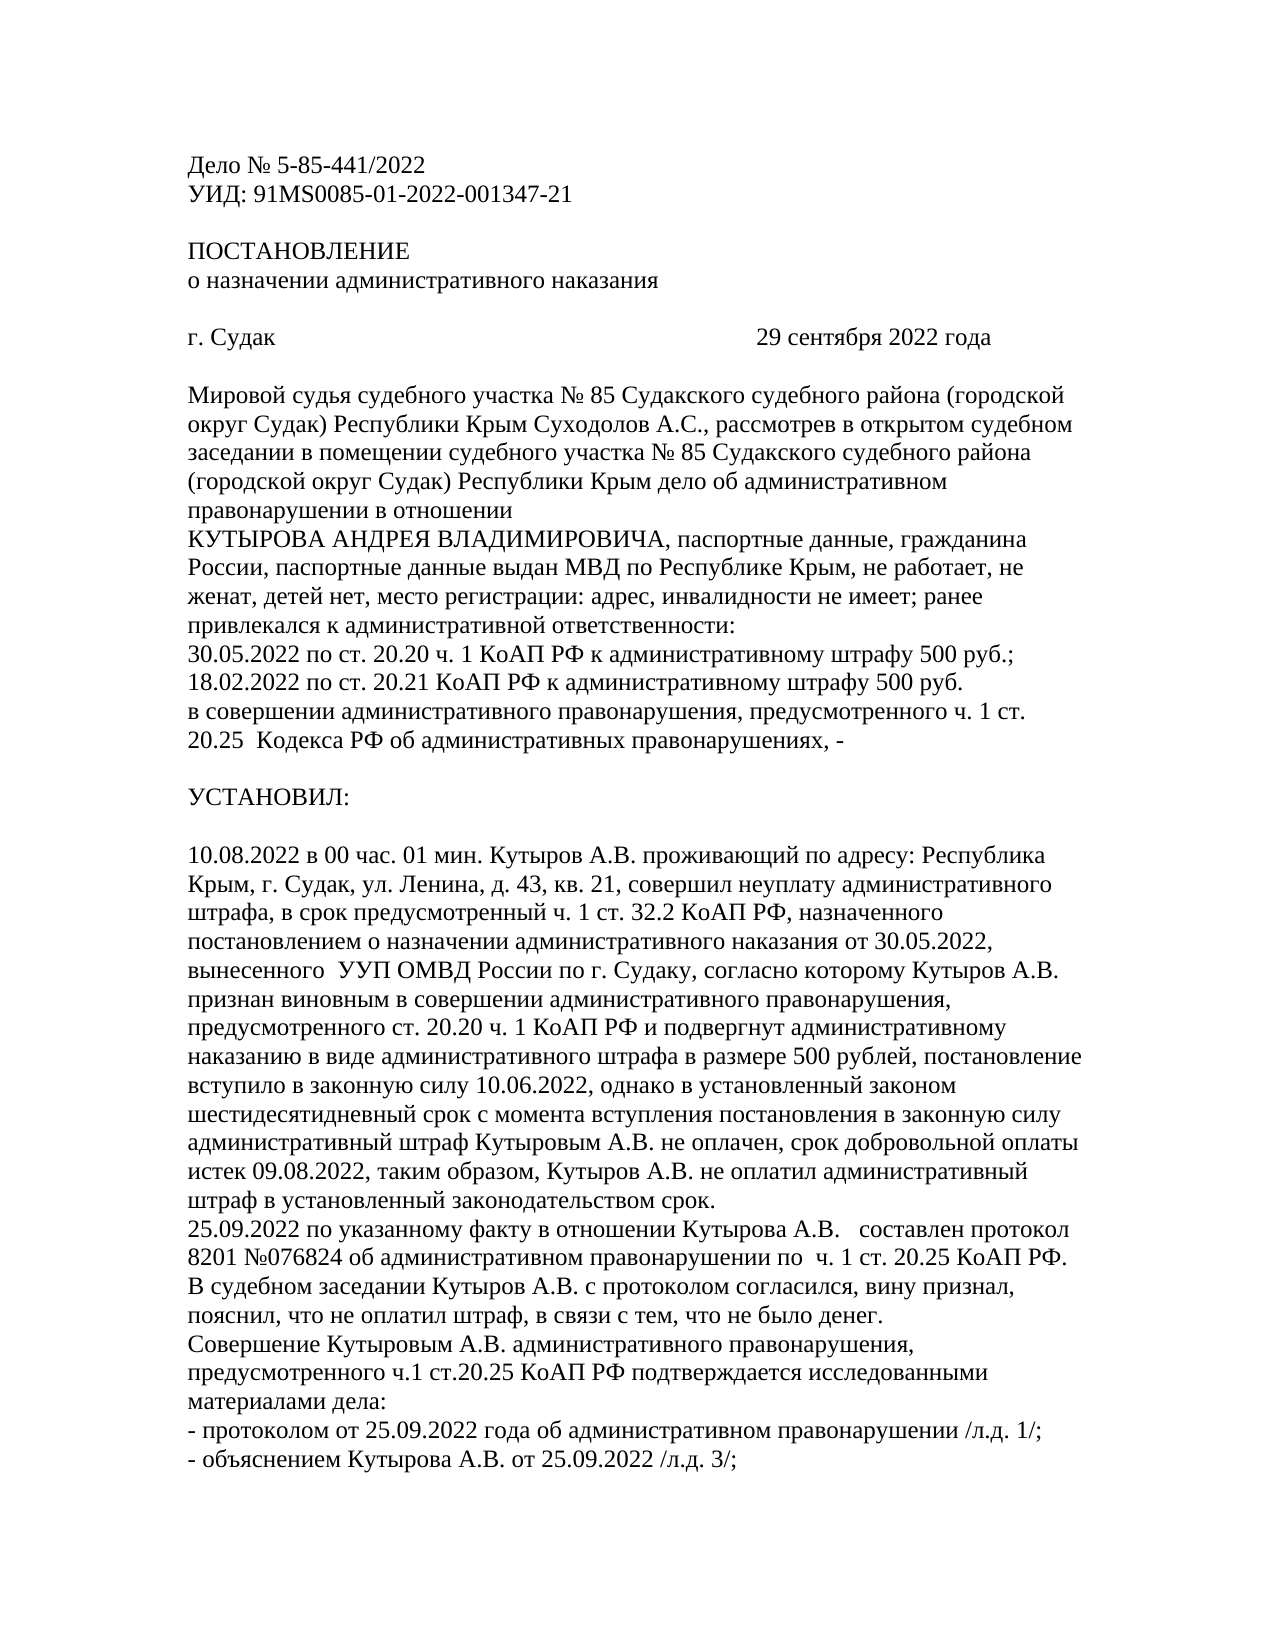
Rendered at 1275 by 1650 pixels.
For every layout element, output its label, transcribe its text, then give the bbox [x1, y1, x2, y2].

text 18.02.2022 по ст. 20.21 КоАП РФ к административному штрафу 500 руб. [187, 667, 1087, 696]
text ПОСТАНОВЛЕНИЕ [187, 236, 1087, 265]
text УИД: 91МS0085-01-2022-001347-21 [187, 179, 1087, 207]
text - объяснением Кутырова А.В. от 25.09.2022 /л.д. 3/; [187, 1444, 1087, 1472]
text о назначении административного наказания [187, 265, 1087, 294]
text Дело № 5-85-441/2022 [187, 150, 1087, 179]
text УСТАНОВИЛ: [187, 782, 1087, 811]
text В судебном заседании Кутыров А.В. с протоколом согласился, вину признал, пояснил, что не оплатил штраф, в связи с тем, что не было денег. [187, 1271, 1087, 1329]
text КУТЫРОВА АНДРЕЯ ВЛАДИМИРОВИЧА, паспортные данные, гражданина России, паспортные данные выдан МВД по Республике Крым, не работает, не женат, детей нет, место регистрации: адрес, инвалидности не имеет; ранее привлекался к административной ответственности: [187, 524, 1087, 639]
text 25.09.2022 по указанному факту в отношении Кутырова А.В. составлен протокол 8201 №076824 об административном правонарушении по ч. 1 ст. 20.25 КоАП РФ. [187, 1214, 1087, 1271]
text - протоколом от 25.09.2022 года об административном правонарушении /л.д. 1/; [187, 1415, 1087, 1444]
text 10.08.2022 в 00 час. 01 мин. Кутыров А.В. проживающий по адресу: Республика Крым, г. Судак, ул. Ленина, д. 43, кв. 21, совершил неуплату административного штрафа, в срок предусмотренный ч. 1 ст. 32.2 КоАП РФ, назначенного постановлением о назначении административного наказания от 30.05.2022, вынесенного УУП ОМВД России по г. Судаку, согласно которому Кутыров А.В. признан виновным в совершении административного правонарушения, предусмотренного ст. 20.20 ч. 1 КоАП РФ и подвергнут административному наказанию в виде административного штрафа в размере 500 рублей, постановление вступило в законную силу 10.06.2022, однако в установленный законом шестидесятидневный срок с момента вступления постановления в законную силу административный штраф Кутыровым А.В. не оплачен, срок добровольной оплаты истек 09.08.2022, таким образом, Кутыров А.В. не оплатил административный штраф в установленный законодательством срок. [187, 840, 1087, 1214]
text г. Судак 29 сентября 2022 года [187, 322, 1087, 351]
text Мировой судья судебного участка № 85 Судакского судебного района (городской округ Судак) Республики Крым Суходолов А.С., рассмотрев в открытом судебном заседании в помещении судебного участка № 85 Судакского судебного района (городской округ Судак) Республики Крым дело об административном правонарушении в отношении [187, 380, 1087, 524]
text 30.05.2022 по ст. 20.20 ч. 1 КоАП РФ к административному штрафу 500 руб.; [187, 639, 1087, 667]
text Совершение Кутыровым А.В. административного правонарушения, предусмотренного ч.1 ст.20.25 КоАП РФ подтверждается исследованными материалами дела: [187, 1329, 1087, 1415]
text в совершении административного правонарушения, предусмотренного ч. 1 ст. 20.25 Кодекса РФ об административных правонарушениях, - [187, 696, 1087, 754]
